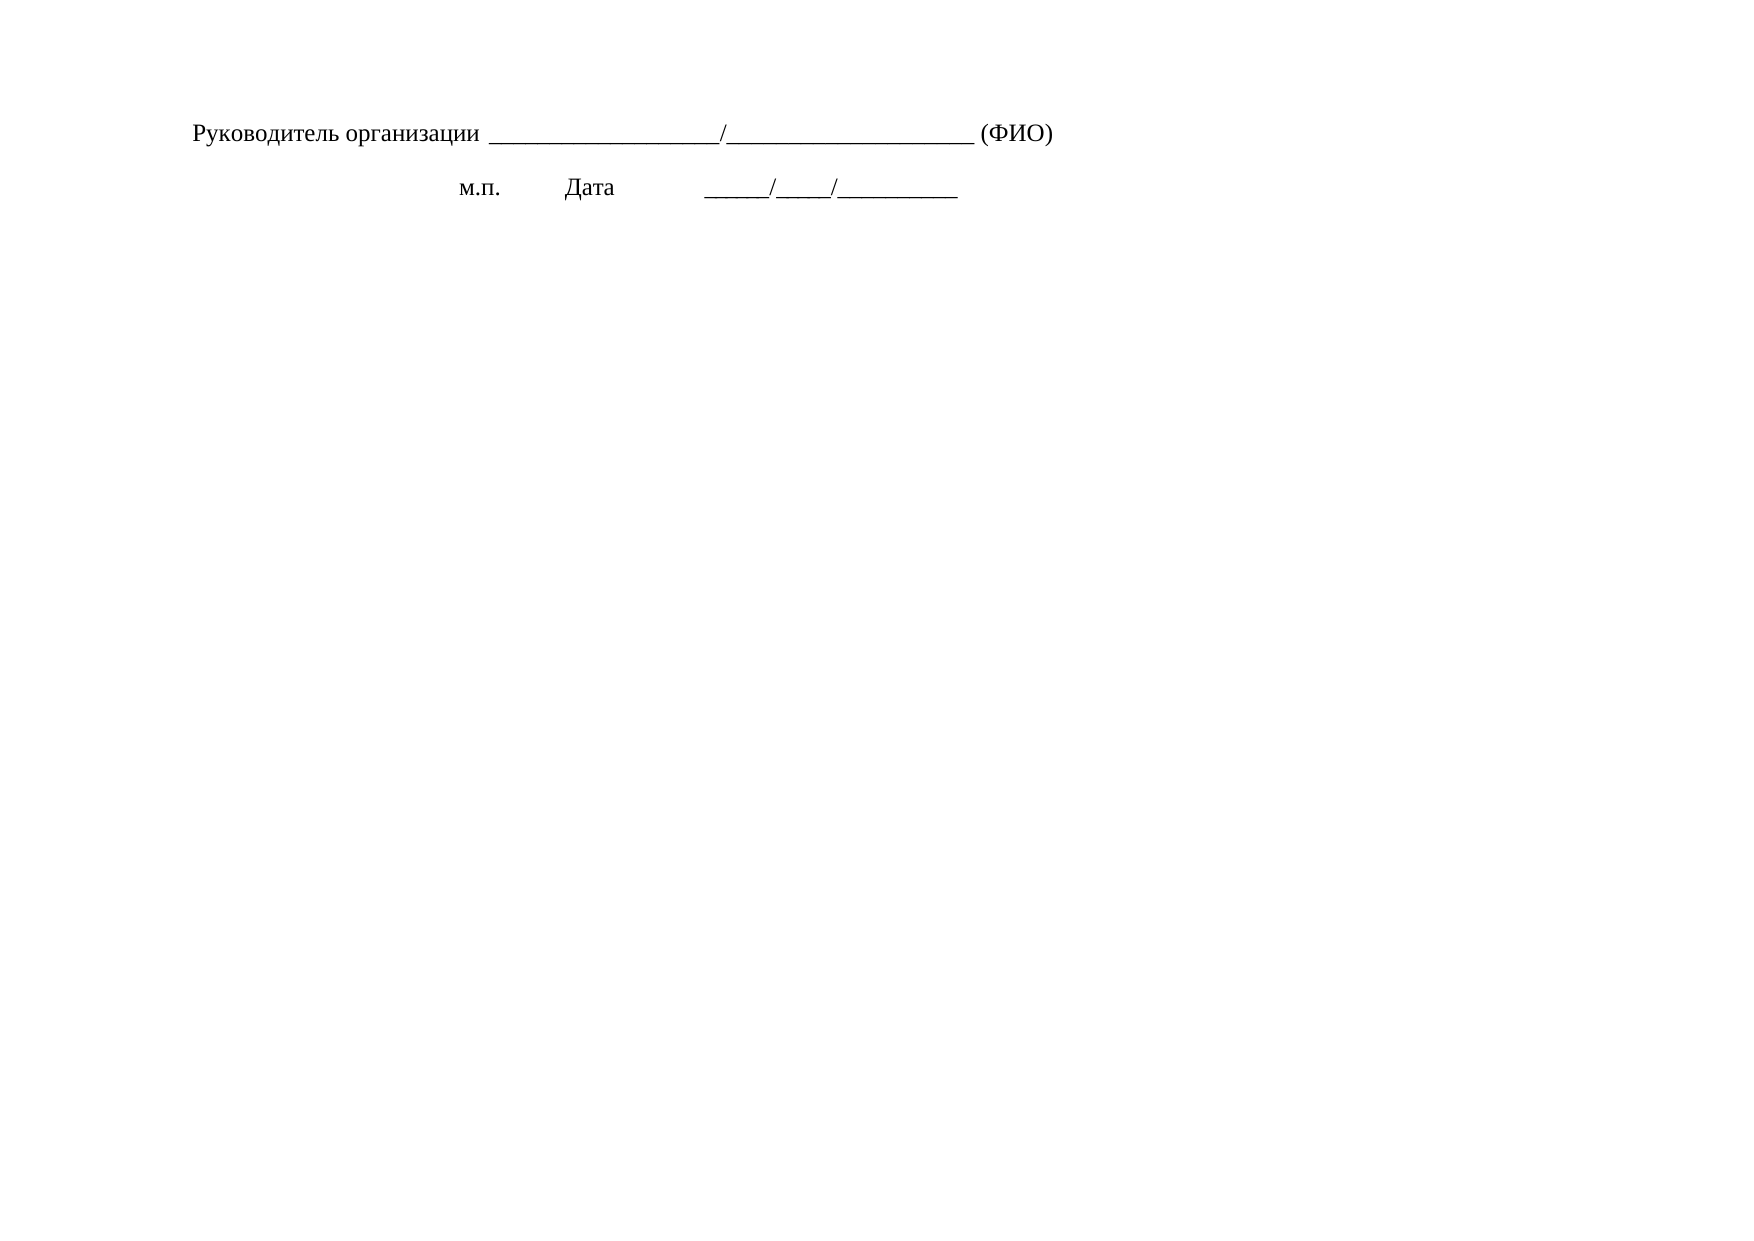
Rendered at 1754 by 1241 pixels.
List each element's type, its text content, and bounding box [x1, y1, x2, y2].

text м.п. Дата / / [385, 172, 1636, 201]
text Руководитель организации / (ФИО) [118, 118, 1636, 147]
